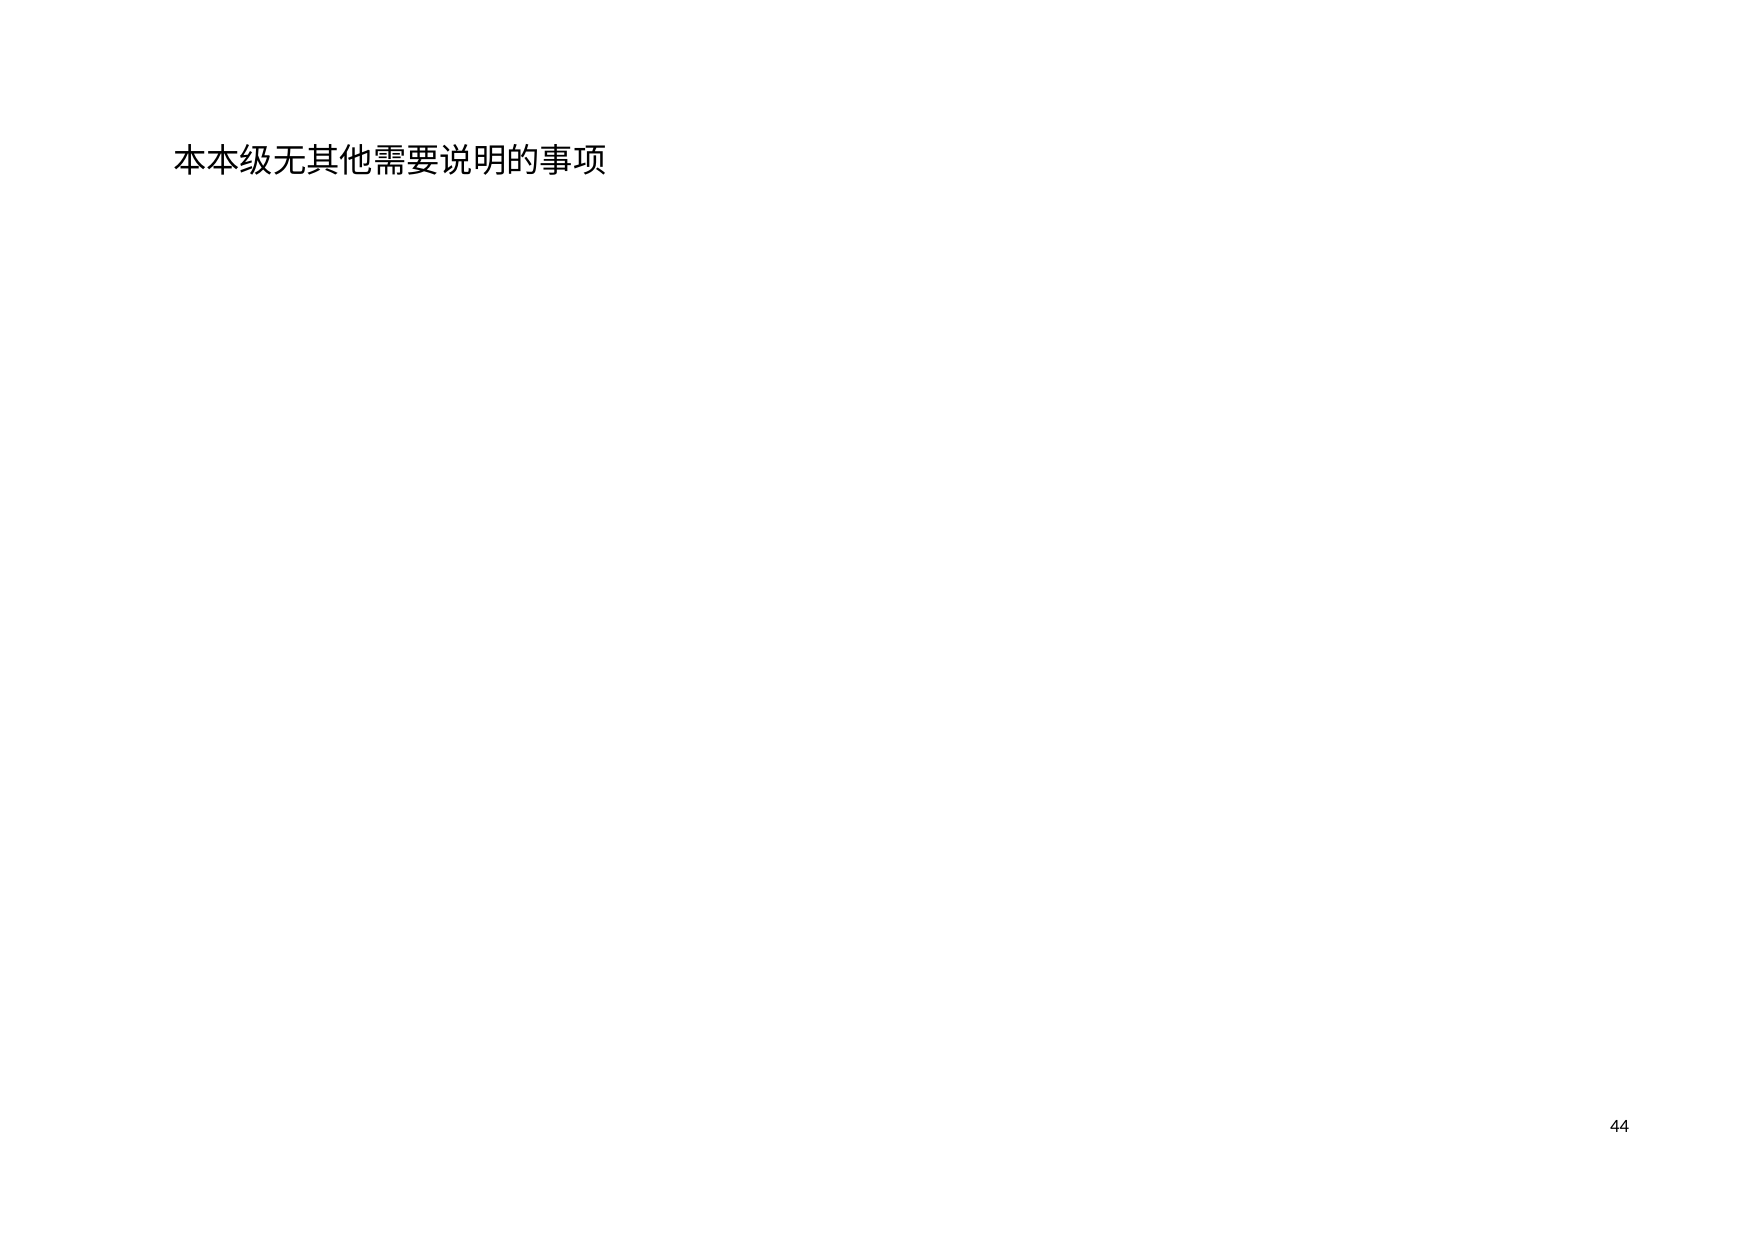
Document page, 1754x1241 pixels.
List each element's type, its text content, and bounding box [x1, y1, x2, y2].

text 本本级无其他需要说明的事项 [106, 125, 1648, 190]
